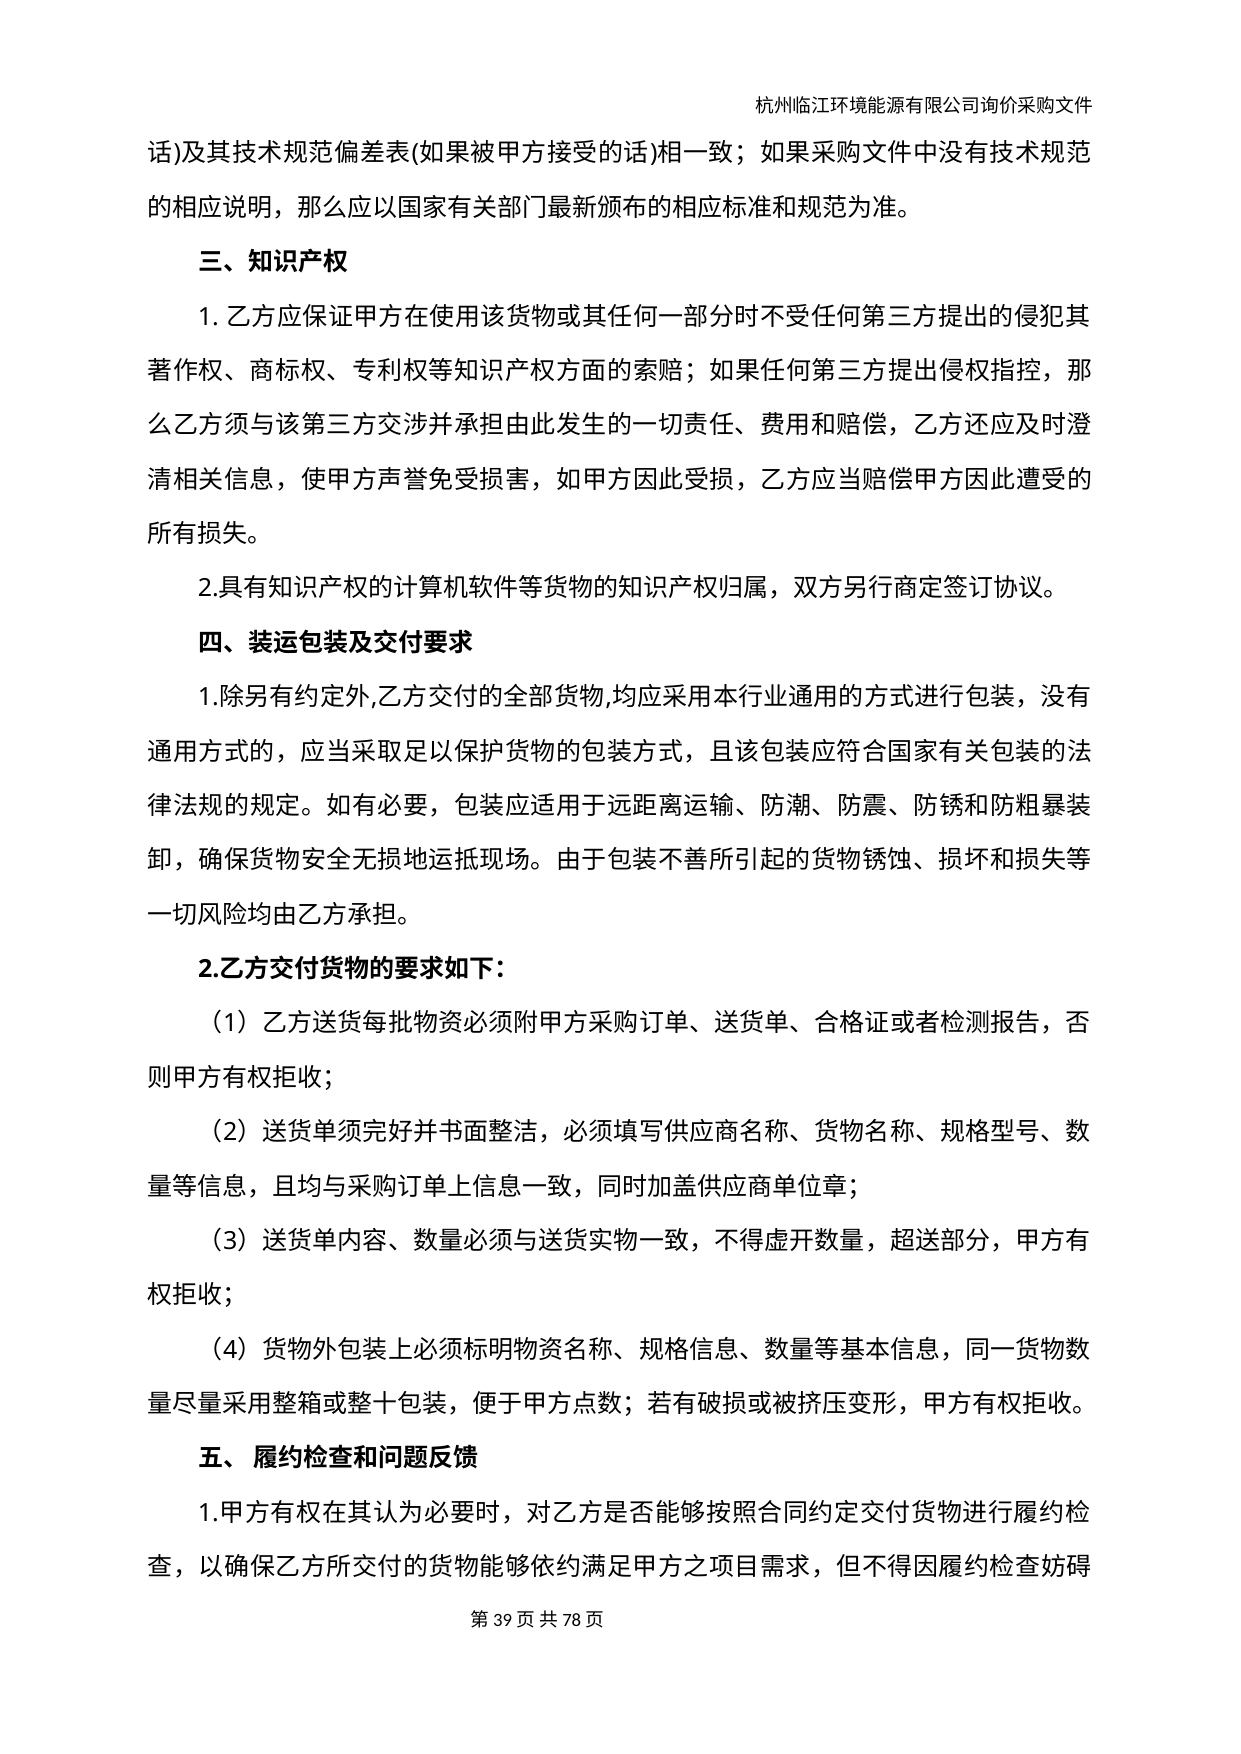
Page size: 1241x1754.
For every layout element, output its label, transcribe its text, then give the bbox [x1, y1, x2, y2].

text 五、 履约检查和问题反馈 [148, 1438, 1092, 1474]
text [148, 133, 1092, 223]
text 四、装运包装及交付要求 [148, 622, 1092, 658]
text （2）送货单须完好并书面整洁，必须填写供应商名称、货物名称、规格型号、数量等信息，且均与采购订单上信息一致，同时加盖供应商单位章； [148, 1112, 1092, 1202]
text 2.具有知识产权的计算机软件等货物的知识产权归属，双方另行商定签订协议。 [148, 568, 1092, 604]
text （4）货物外包装上必须标明物资名称、规格信息、数量等基本信息，同一货物数量尽量采用整箱或整十包装，便于甲方点数；若有破损或被挤压变形，甲方有权拒收。 [148, 1329, 1092, 1420]
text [148, 1492, 1092, 1583]
text 三、知识产权 [148, 242, 1092, 278]
text 1. 乙方应保证甲方在使用该货物或其任何一部分时不受任何第三方提出的侵犯其著作权、商标权、专利权等知识产权方面的索赔；如果任何第三方提出侵权指控，那么乙方须与该第三方交涉并承担由此发生的一切责任、费用和赔偿，乙方还应及时澄清相关信息，使甲方声誉免受损害，如甲方因此受损，乙方应当赔偿甲方因此遭受的所有损失。 [148, 296, 1092, 550]
text 1.除另有约定外,乙方交付的全部货物,均应采用本行业通用的方式进行包装，没有通用方式的，应当采取足以保护货物的包装方式，且该包装应符合国家有关包装的法律法规的规定。如有必要，包装应适用于远距离运输、防潮、防震、防锈和防粗暴装卸，确保货物安全无损地运抵现场。由于包装不善所引起的货物锈蚀、损坏和损失等一切风险均由乙方承担。 [148, 677, 1092, 930]
text （3）送货单内容、数量必须与送货实物一致，不得虚开数量，超送部分，甲方有权拒收； [148, 1220, 1092, 1311]
text 2.乙方交付货物的要求如下： [148, 948, 1092, 985]
text （1）乙方送货每批物资必须附甲方采购订单、送货单、合格证或者检测报告，否则甲方有权拒收； [148, 1003, 1092, 1093]
